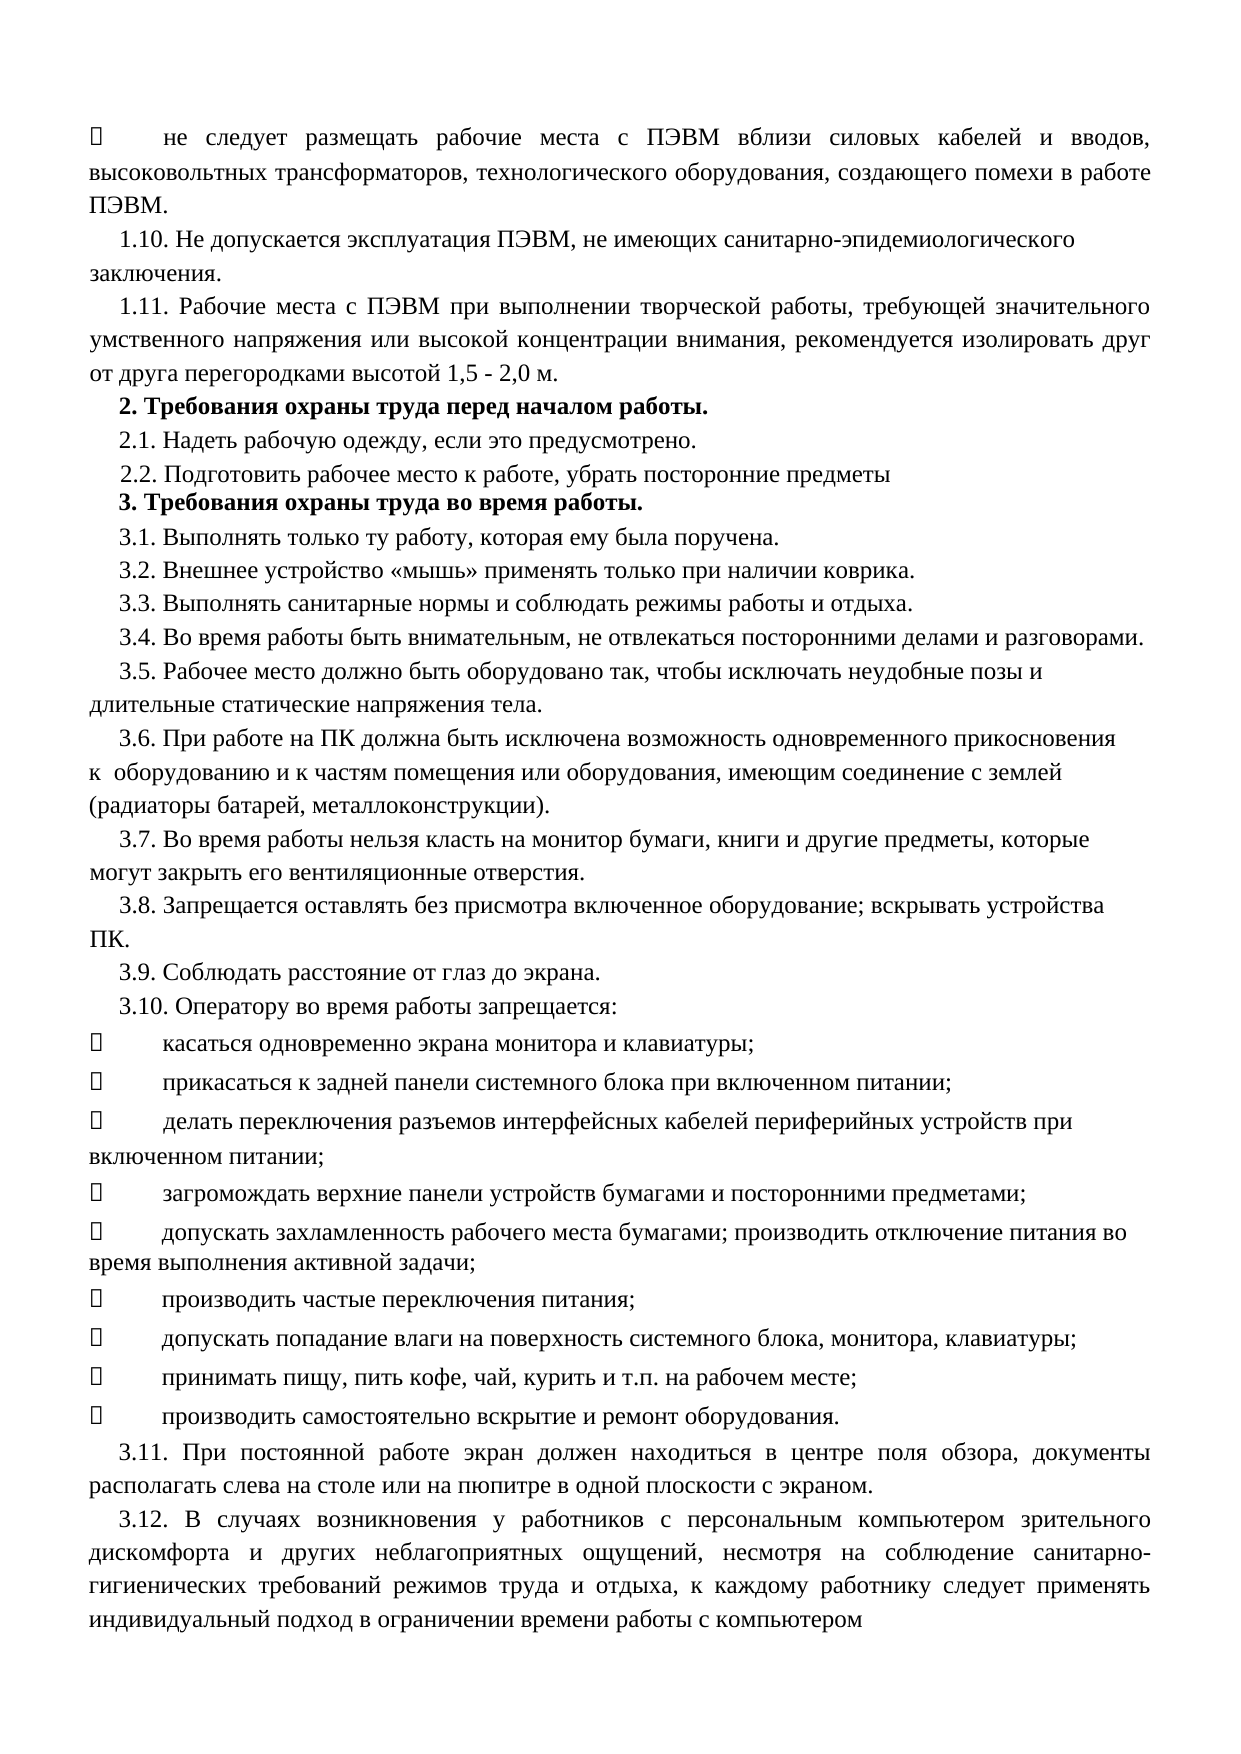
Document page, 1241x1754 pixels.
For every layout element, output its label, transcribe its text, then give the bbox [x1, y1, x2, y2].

text 3.1. Выполнять только ту работу, которая ему была поручена. [118, 522, 1152, 551]
list принимать пищу, пить кофе, чай, курить и т.п. на рабочем месте; [89, 1359, 1152, 1393]
text 3.7. Во время работы нельзя класть на монитор бумаги, книги и другие предметы, которые могут закрыть его вентиляционные отверстия. [89, 824, 1152, 886]
list прикасаться к задней панели системного блока при включенном питании; [89, 1063, 1152, 1097]
list оборудованию и к частям помещения или оборудования, имеющим соединение с землей (радиаторы батарей, металлоконструкции). [89, 757, 1152, 819]
list допускать попадание влаги на поверхность системного блока, монитора, клавиатуры; [89, 1320, 1152, 1354]
text 1.10. Не допускается эксплуатация ПЭВМ, не имеющих санитарно-эпидемиологического заключения. [89, 224, 1152, 286]
list делать переключения разъемов интерфейсных кабелей периферийных устройств при включенном питании; [89, 1102, 1152, 1170]
text 3.6. При работе на ПК должна быть исключена возможность одновременного прикосновения [118, 723, 1152, 752]
list производить самостоятельно вскрытие и ремонт оборудования. [89, 1398, 1152, 1432]
text 3.8. Запрещается оставлять без присмотра включенное оборудование; вскрывать устройства ПК. [89, 890, 1152, 953]
text 3.2. Внешнее устройство «мышь» применять только при наличии коврика. [118, 555, 1152, 583]
text 3.11. При постоянной работе экран должен находиться в центре поля обзора, документы располагать слева на столе или на пюпитре в одной плоскости с экраном. [89, 1437, 1152, 1499]
list не следует размещать рабочие места с ПЭВМ вблизи силовых кабелей и вводов, высоковольтных трансформаторов, технологического оборудования, создающего помехи в работе ПЭВМ. [89, 118, 1152, 219]
list допускать захламленность рабочего места бумагами; производить отключение питания во время выполнения активной задачи; [89, 1213, 1152, 1276]
list касаться одновременно экрана монитора и клавиатуры; [89, 1024, 1152, 1059]
text 2. Требования охраны труда перед началом работы. [118, 391, 1152, 420]
list загромождать верхние панели устройств бумагами и посторонними предметами; [89, 1174, 1152, 1209]
text 1.11. Рабочие места с ПЭВМ при выполнении творческой работы, требующей значительного умственного напряжения или высокой концентрации внимания, рекомендуется изолировать друг от друга перегородками высотой 1,5 - 2,0 м. [89, 291, 1152, 387]
text 2.2. Подготовить рабочее место к работе, убрать посторонние предметы [89, 459, 1152, 487]
list производить частые переключения питания; [89, 1281, 1152, 1315]
text 3.10. Оператору во время работы запрещается: [118, 991, 1152, 1020]
text 3.9. Соблюдать расстояние от глаз до экрана. [118, 957, 1152, 986]
list Требования охраны труда во время работы. [118, 487, 1152, 516]
text 3.3. Выполнять санитарные нормы и соблюдать режимы работы и отдыха. [118, 588, 1152, 617]
text 3.4. Во время работы быть внимательным, не отвлекаться посторонними делами и разговорами. [89, 622, 1152, 651]
text 3.5. Рабочее место должно быть оборудовано так, чтобы исключать неудобные позы и длительные статические напряжения тела. [89, 656, 1152, 718]
text 3.12. В случаях возникновения у работников с персональным компьютером зрительного дискомфорта и других неблагоприятных ощущений, несмотря на соблюдение санитарно-гигиенических требований режимов труда и отдыха, к каждому работнику следует применять индивидуальный подход в ограничении времени работы с компьютером [89, 1504, 1152, 1632]
text 2.1. Надеть рабочую одежду, если это предусмотрено. [118, 426, 1152, 454]
